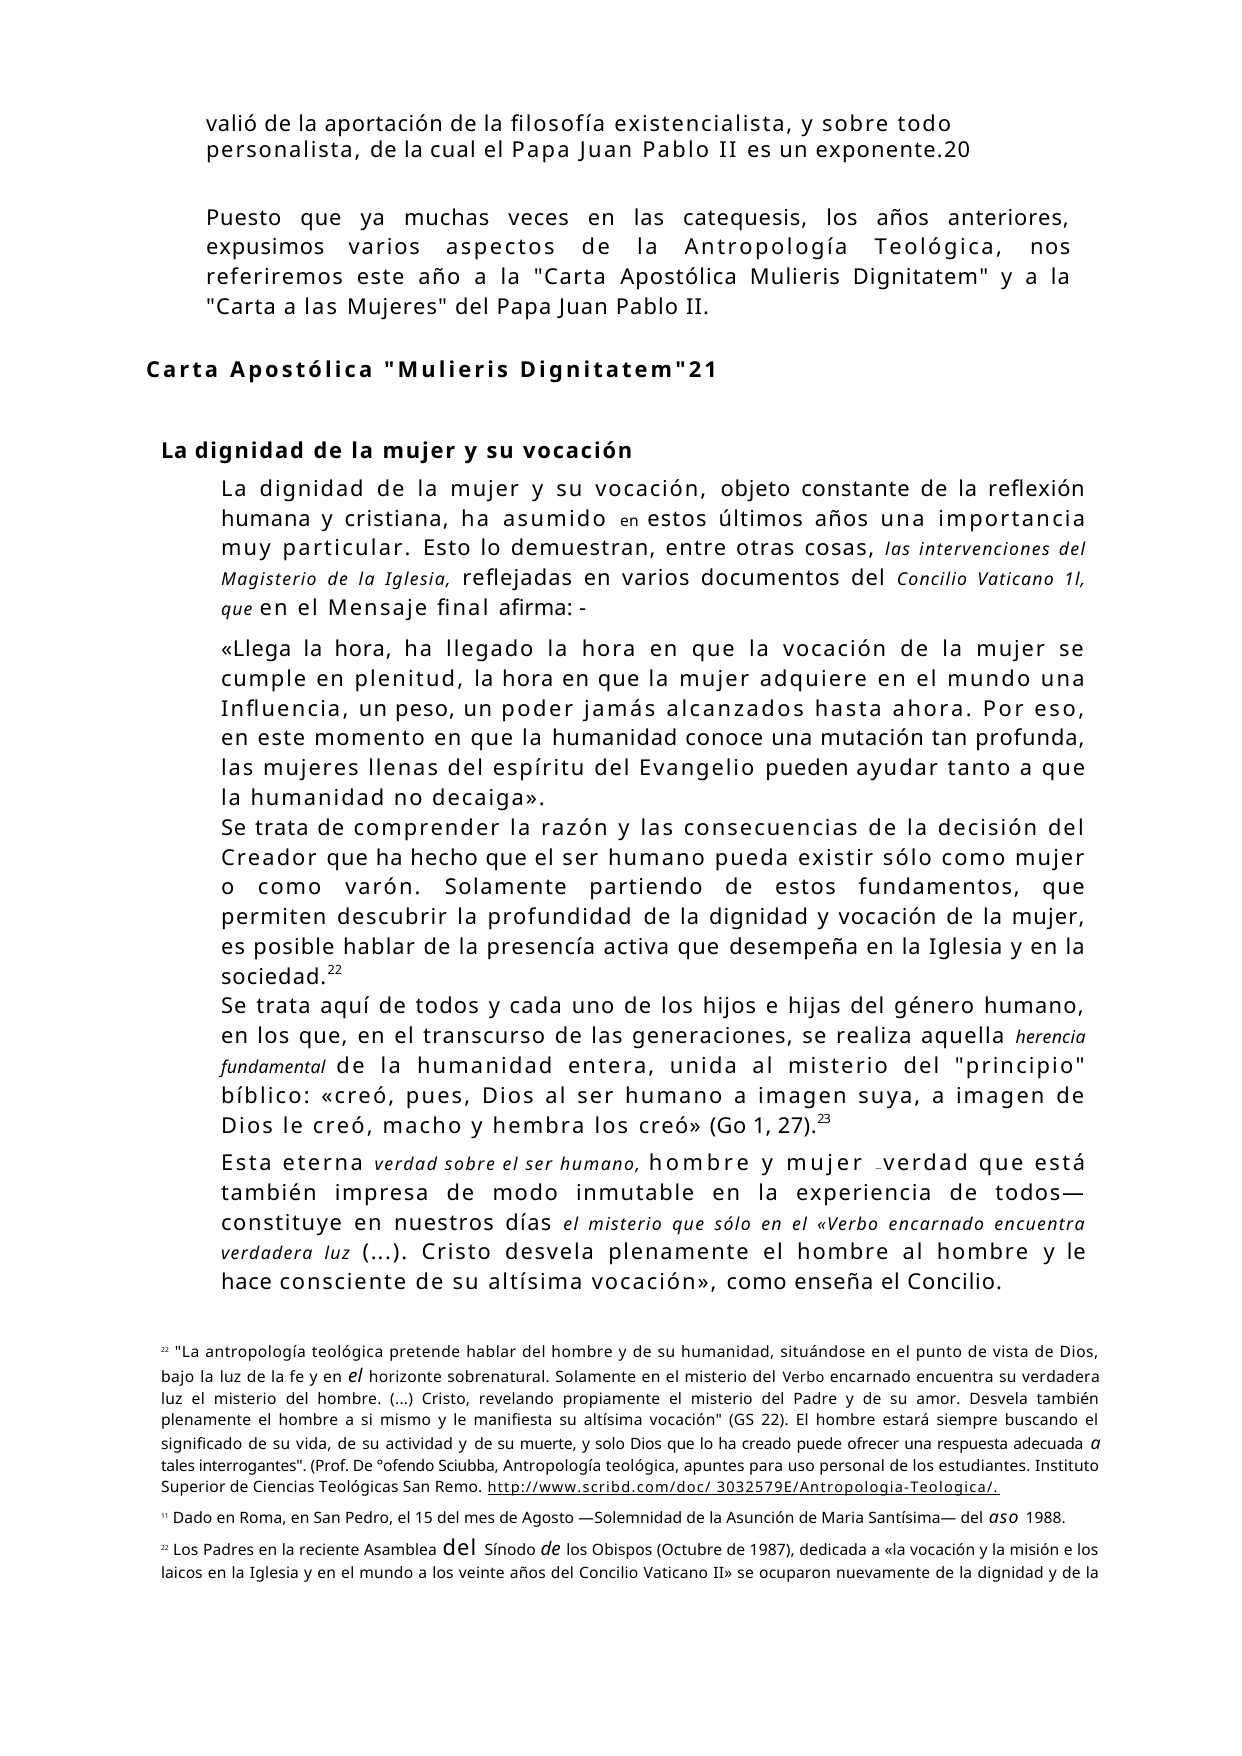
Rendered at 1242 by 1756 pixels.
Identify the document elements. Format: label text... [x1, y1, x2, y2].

text Se trata de comprender la razón y las consecuencias de la decisión del Creador que ha hecho que el ser humano pueda existir sólo como mujer o como varón. Solamente partiendo de estos fundamentos, que permiten descubrir la profundidad de la dignidad y vocación de la mujer, es posible hablar de la presencía activa que desempeña en la Iglesia y en la sociedad.22 [221, 812, 1086, 991]
text La dignidad de la mujer y su vocación [161, 436, 1108, 465]
text La dignidad de la mujer y su vocación, objeto constante de la reflexión humana y cristiana, ha asumido en estos últimos años una importancia muy particular. Esto lo demuestran, entre otras cosas, las intervenciones del Magisterio de la Iglesia, reflejadas en varios documentos del Concilio Vaticano 1l, que en el Mensaje final afirma: - [221, 473, 1086, 622]
text Esta eterna verdad sobre el ser humano, hombre y mujer —verdad que está también impresa de modo inmutable en la experiencia de todos— constituye en nuestros días el misterio que sólo en el «Verbo encarnado encuentra verdadera luz (...). Cristo desvela plenamente el hombre al hombre y le hace consciente de su altísima vocación», como enseña el Concilio. [221, 1147, 1086, 1296]
text «Llega la hora, ha llegado la hora en que la vocación de la mujer se cumple en plenitud, la hora en que la mujer adquiere en el mundo una Influencia, un peso, un poder jamás alcanzados hasta ahora. Por eso, en este momento en que la humanidad conoce una mutación tan profunda, las mujeres llenas del espíritu del Evangelio pueden ayudar tanto a que la humanidad no decaiga». [221, 633, 1086, 812]
text Se trata aquí de todos y cada uno de los hijos e hijas del género humano, en los que, en el transcurso de las generaciones, se realiza aquella herencia fundamental de la humanidad entera, unida al misterio del "principio" bíblico: «creó, pues, Dios al ser humano a imagen suya, a imagen de Dios le creó, macho y hembra los creó» (Go 1, 27).23 [221, 991, 1086, 1139]
text Puesto que ya muchas veces en las catequesis, los años anteriores, expusimos varios aspectos de la Antropología Teológica, nos referiremos este año a la "Carta Apostólica Mulieris Dignitatem" y a la "Carta a las Mujeres" del Papa Juan Pablo II. [206, 202, 1071, 321]
text 11 Dado en Roma, en San Pedro, el 15 del mes de Agosto —Solemnidad de la Asunción de Maria Santísima— del aso 1988. [161, 1504, 1108, 1528]
text valió de la aportación de la filosofía existencialista, y sobre todo personalista, de la cual el Papa Juan Pablo II es un exponente.20 [206, 110, 1078, 164]
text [161, 1532, 1101, 1583]
text 22 "La antropología teológica pretende hablar del hombre y de su humanidad, situándose en el punto de vista de Dios, bajo la luz de la fe y en el horizonte sobrenatural. Solamente en el misterio del Verbo encarnado encuentra su verdadera luz el misterio del hombre. (...) Cristo, revelando propiamente el misterio del Padre y de su amor. Desvela también plenamente el hombre a si mismo y le manifiesta su altísima vocación" (GS 22). El hombre estará siempre buscando el significado de su vida, de su actividad y de su muerte, y solo Dios que lo ha creado puede ofrecer una respuesta adecuada a tales interrogantes". (Prof. De °ofendo Sciubba, Antropología teológica, apuntes para uso personal de los estudiantes. Instituto Superior de Ciencias Teológicas San Remo. http://www.scribd.com/doc/ 3032579E/Antropologia-Teologica/. [161, 1341, 1101, 1497]
text Carta Apostólica "Mulieris Dignitatem"21 [146, 354, 1108, 384]
